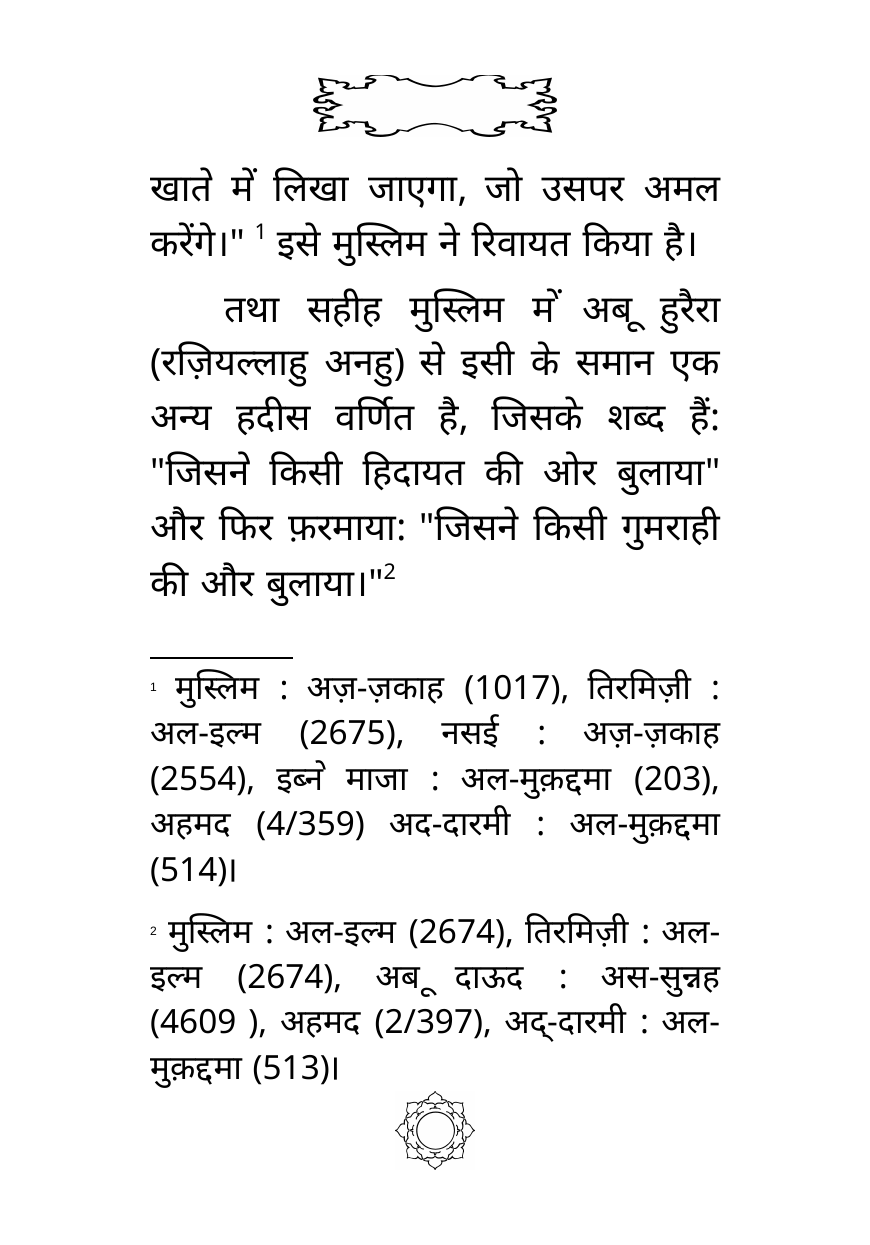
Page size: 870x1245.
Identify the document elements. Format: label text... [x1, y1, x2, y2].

text तथा सहीह मुस्लिम में अबू हुरैरा (रज़ियल्लाहु अनहु) से इसी के समान एक अन्य हदीस वर्णित है, जिसके शब्द हैं: "जिसने किसी हिदायत की ओर बुलाया" और फिर फ़रमाया: "जिसने किसी गुमराही की और बुलाया।" [150, 288, 720, 607]
picture [395, 1091, 475, 1170]
picture [313, 75, 557, 137]
